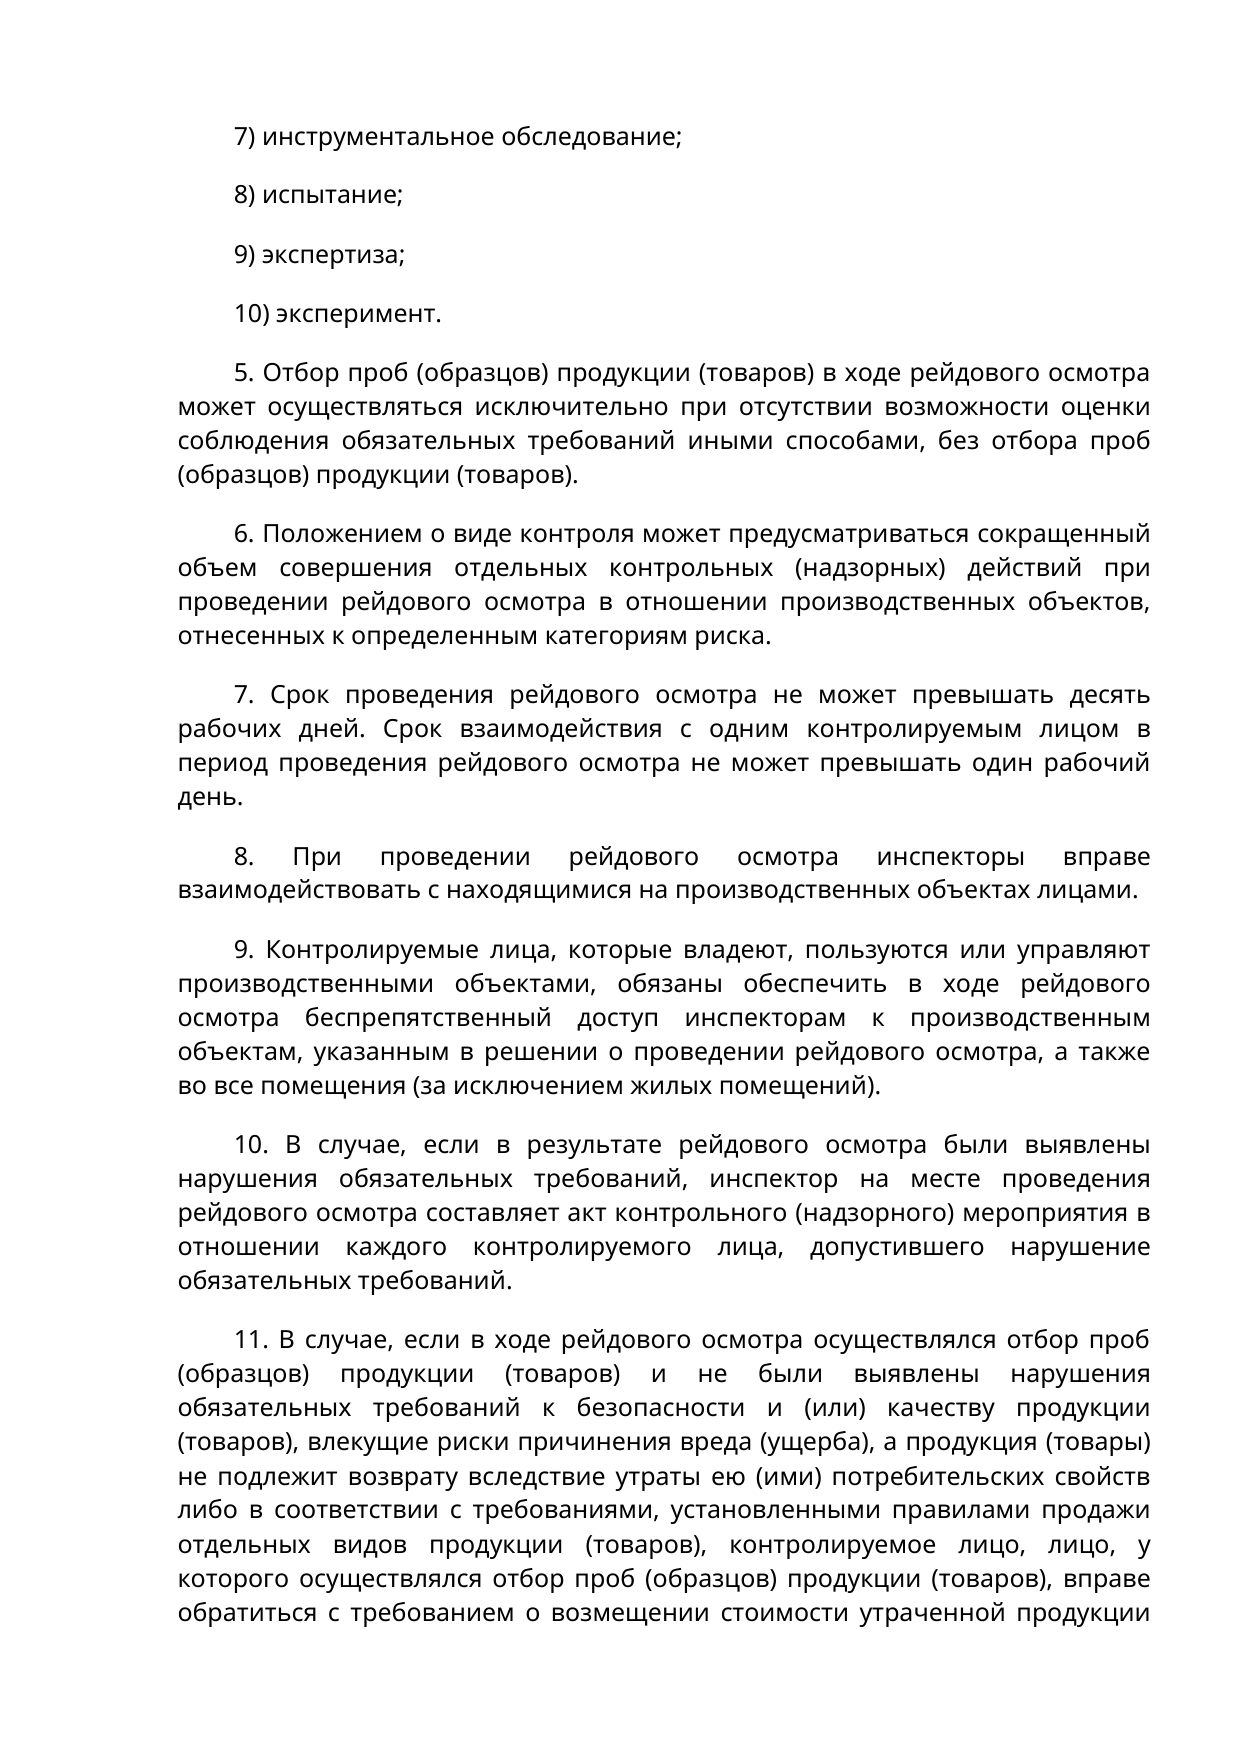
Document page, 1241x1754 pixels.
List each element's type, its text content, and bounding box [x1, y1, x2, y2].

text 9. Контролируемые лица, которые владеют, пользуются или управляют производственными объектами, обязаны обеспечить в ходе рейдового осмотра беспрепятственный доступ инспекторам к производственным объектам, указанным в решении о проведении рейдового осмотра, а также во все помещения (за исключением жилых помещений). [177, 931, 1152, 1102]
text 7) инструментальное обследование; [177, 118, 1152, 152]
text 8. При проведении рейдового осмотра инспекторы вправе взаимодействовать с находящимися на производственных объектах лицами. [177, 838, 1152, 906]
text 5. Отбор проб (образцов) продукции (товаров) в ходе рейдового осмотра может осуществляться исключительно при отсутствии возможности оценки соблюдения обязательных требований иными способами, без отбора проб (образцов) продукции (товаров). [177, 354, 1152, 491]
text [177, 1322, 1152, 1628]
text 6. Положением о виде контроля может предусматриваться сокращенный объем совершения отдельных контрольных (надзорных) действий при проведении рейдового осмотра в отношении производственных объектов, отнесенных к определенным категориям риска. [177, 516, 1152, 652]
text 7. Срок проведения рейдового осмотра не может превышать десять рабочих дней. Срок взаимодействия с одним контролируемым лицом в период проведения рейдового осмотра не может превышать один рабочий день. [177, 677, 1152, 813]
text 8) испытание; [177, 177, 1152, 211]
text 10. В случае, если в результате рейдового осмотра были выявлены нарушения обязательных требований, инспектор на месте проведения рейдового осмотра составляет акт контрольного (надзорного) мероприятия в отношении каждого контролируемого лица, допустившего нарушение обязательных требований. [177, 1127, 1152, 1297]
text 9) экспертиза; [177, 236, 1152, 270]
text 10) эксперимент. [177, 295, 1152, 329]
